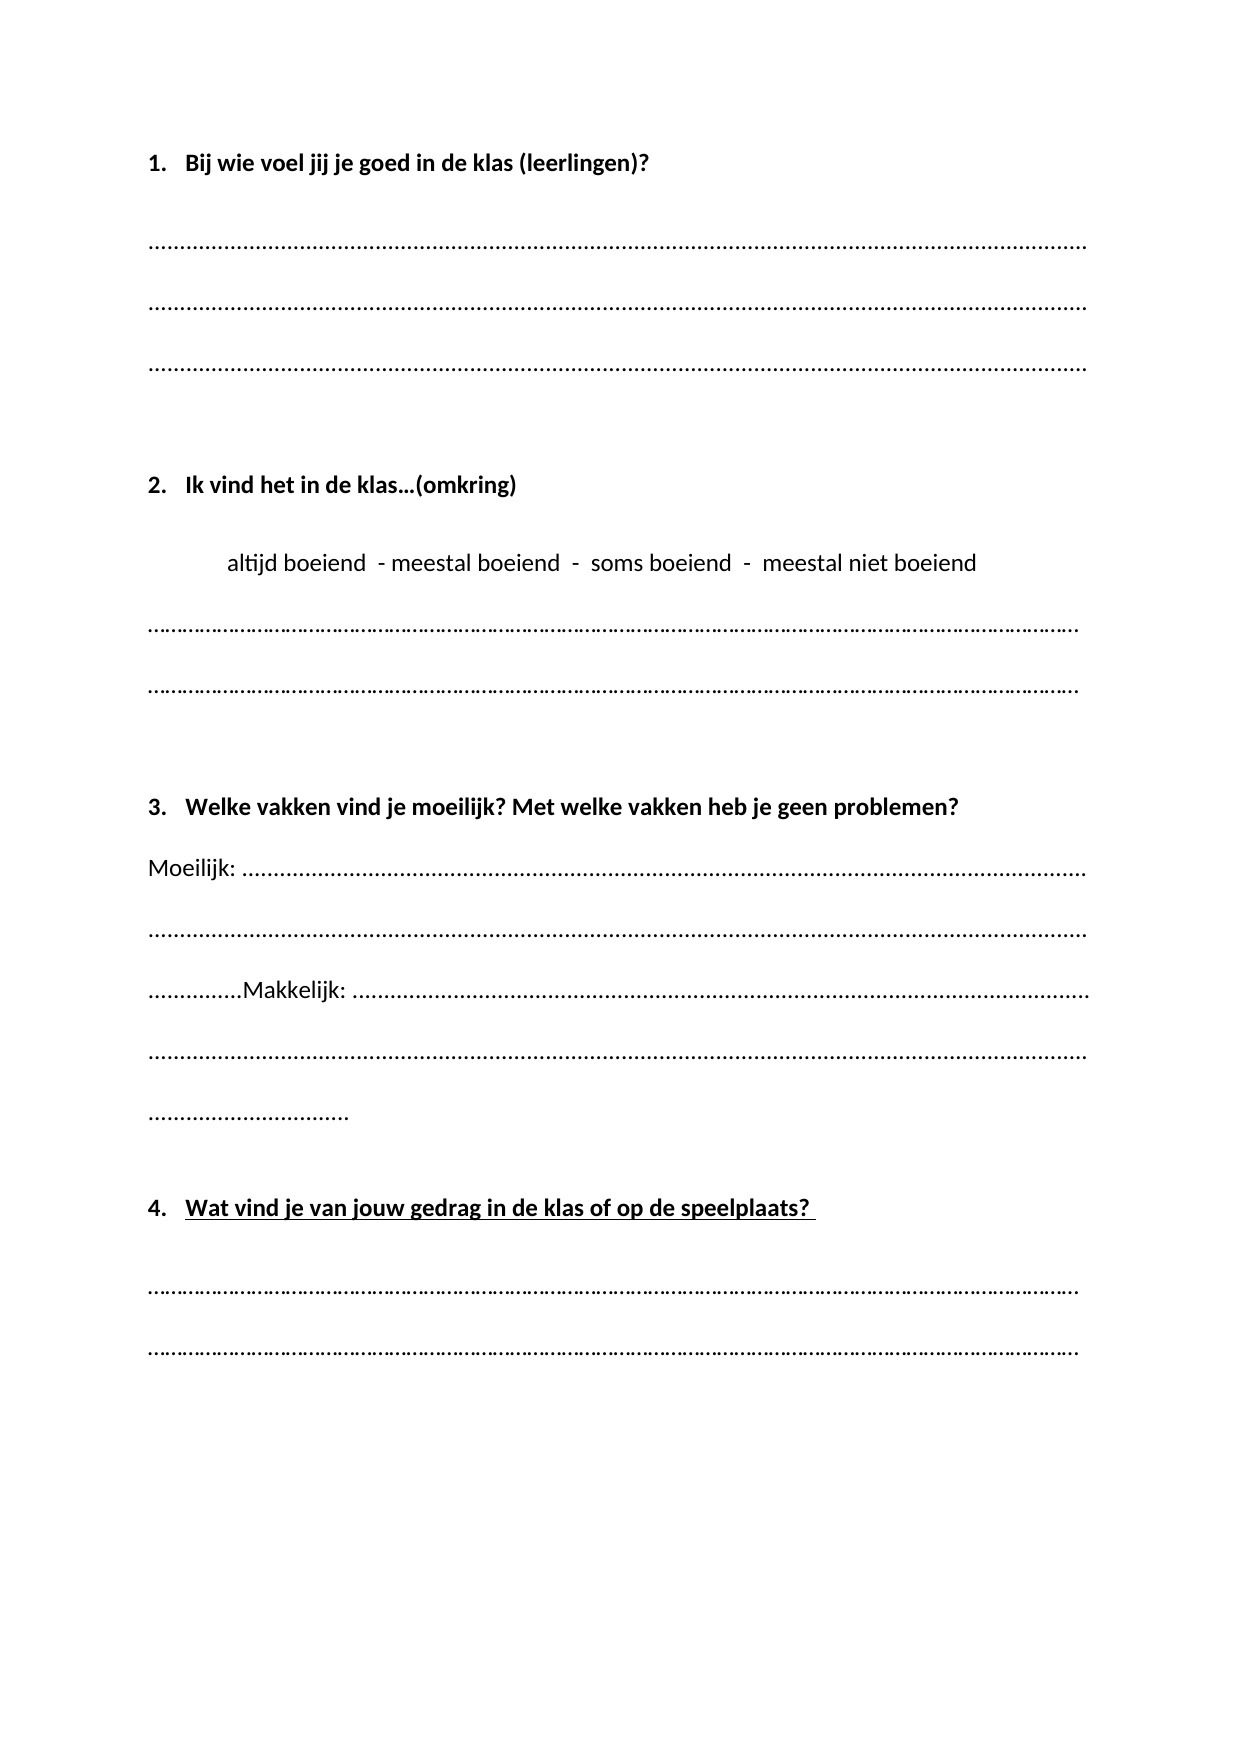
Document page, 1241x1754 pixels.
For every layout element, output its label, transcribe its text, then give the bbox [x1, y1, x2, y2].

text ……………………………………………………………………………………………………………………………………………… [148, 608, 1093, 639]
list Bij wie voel jij je goed in de klas (leerlingen)? [148, 148, 1093, 178]
text ............................................................................................................................................................................................................................................................................................................................................................................................................................................................... [148, 225, 1093, 439]
text ……………………………………………………………………………………………………………………………………………… [148, 1270, 1093, 1301]
text Moeilijk: ..........................................................................................................................................................................................................................................................................................................Makkelijk: .......................................................................................................................................................................................................................................................................................................... [148, 852, 1093, 1127]
text ……………………………………………………………………………………………………………………………………………… [148, 669, 1093, 761]
text ……………………………………………………………………………………………………………………………………………… [148, 1331, 1093, 1362]
list Wat vind je van jouw gedrag in de klas of op de speelplaats? [148, 1193, 1093, 1223]
text altijd boeiend - meestal boeiend - soms boeiend - meestal niet boeiend [148, 547, 1093, 578]
list Ik vind het in de klas…(omkring) [148, 469, 1093, 500]
list Welke vakken vind je moeilijk? Met welke vakken heb je geen problemen? [148, 791, 1093, 822]
